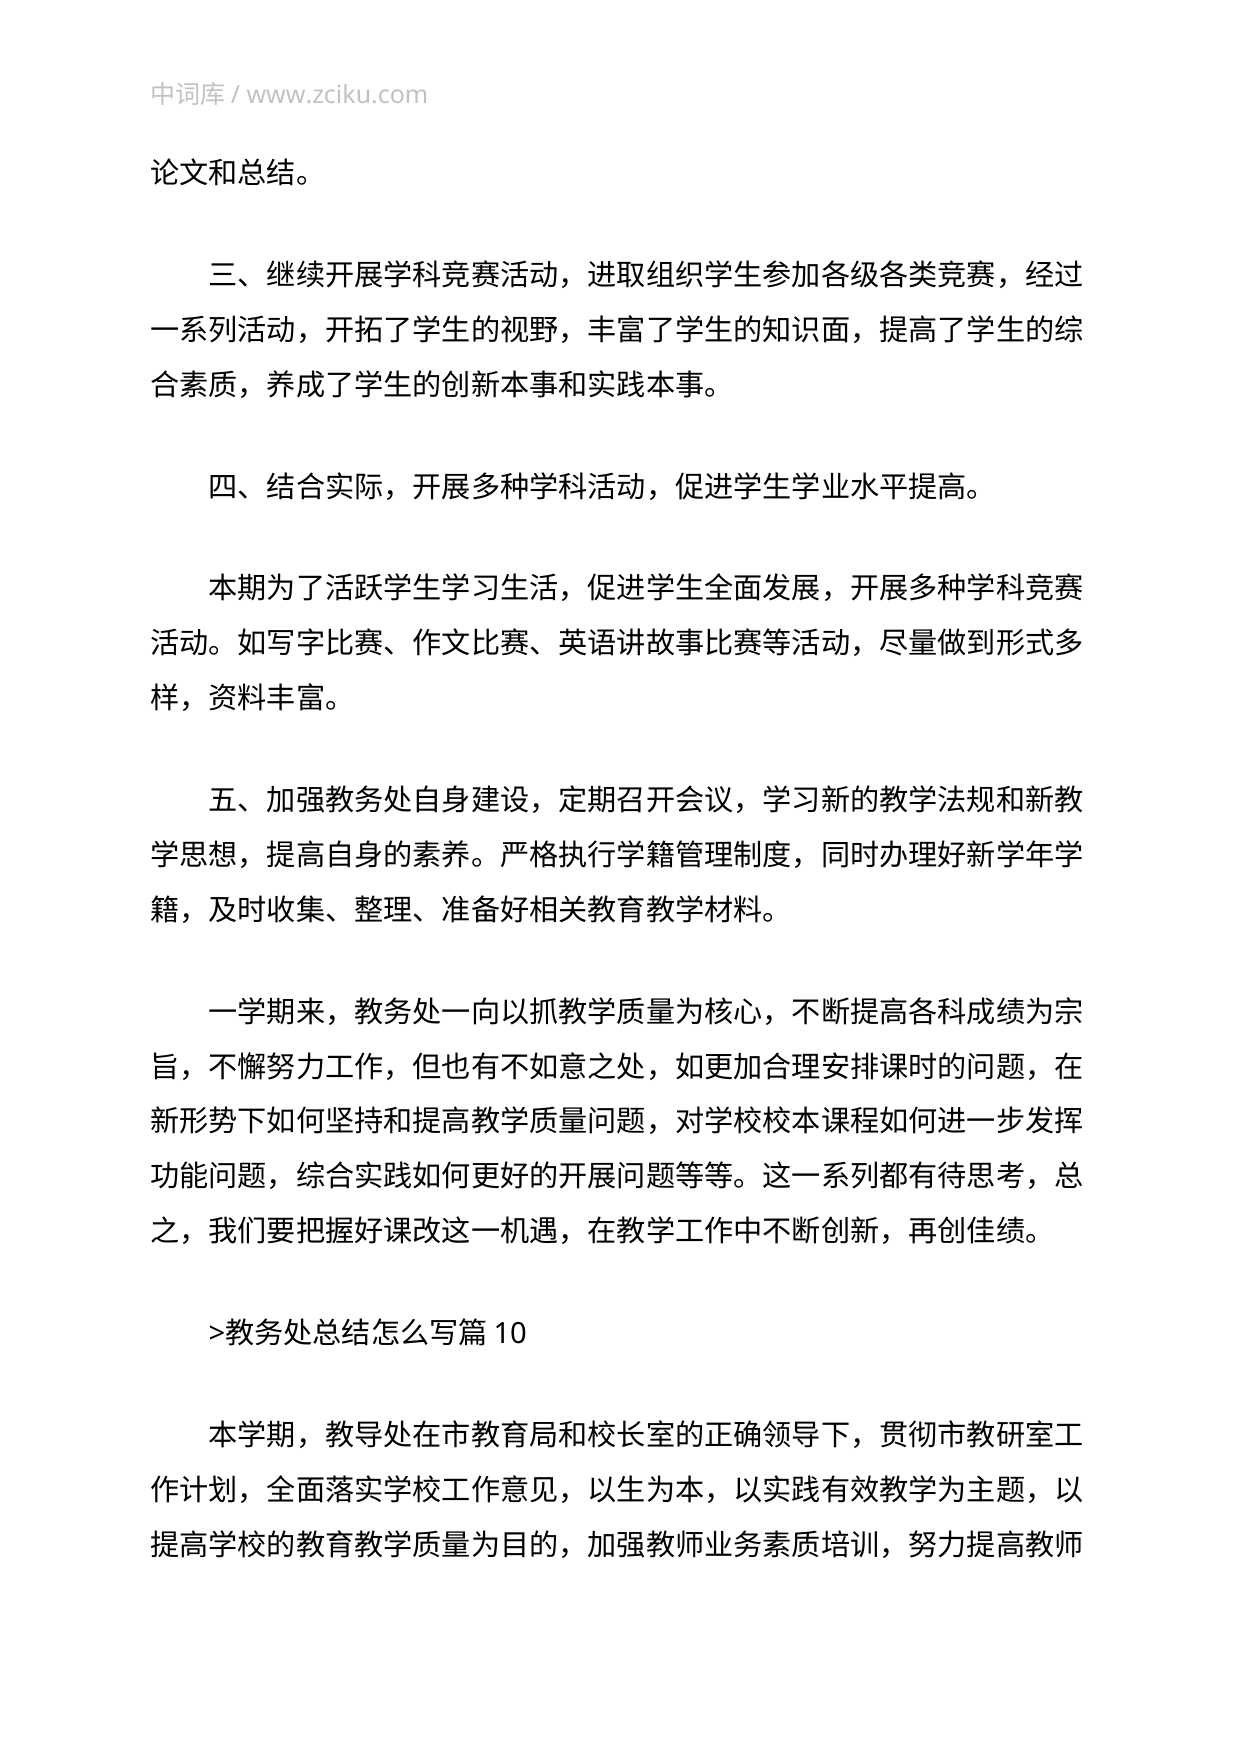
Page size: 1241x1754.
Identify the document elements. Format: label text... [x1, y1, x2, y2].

text >教务处总结怎么写篇10 [150, 1309, 1090, 1352]
text 四、结合实际，开展多种学科活动，促进学生学业水平提高。 [150, 463, 1090, 506]
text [150, 1412, 1090, 1564]
text 五、加强教务处自身建设，定期召开会议，学习新的教学法规和新教学思想，提高自身的素养。严格执行学籍管理制度，同时办理好新学年学籍，及时收集、整理、准备好相关教育教学材料。 [150, 777, 1090, 929]
text 三、继续开展学科竞赛活动，进取组织学生参加各级各类竞赛，经过一系列活动，开拓了学生的视野，丰富了学生的知识面，提高了学生的综合素质，养成了学生的创新本事和实践本事。 [150, 252, 1090, 404]
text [150, 150, 1090, 192]
text 本期为了活跃学生学习生活，促进学生全面发展，开展多种学科竞赛活动。如写字比赛、作文比赛、英语讲故事比赛等活动，尽量做到形式多样，资料丰富。 [150, 565, 1090, 717]
text 一学期来，教务处一向以抓教学质量为核心，不断提高各科成绩为宗旨，不懈努力工作，但也有不如意之处，如更加合理安排课时的问题，在新形势下如何坚持和提高教学质量问题，对学校校本课程如何进一步发挥功能问题，综合实践如何更好的开展问题等等。这一系列都有待思考，总之，我们要把握好课改这一机遇，在教学工作中不断创新，再创佳绩。 [150, 988, 1090, 1250]
